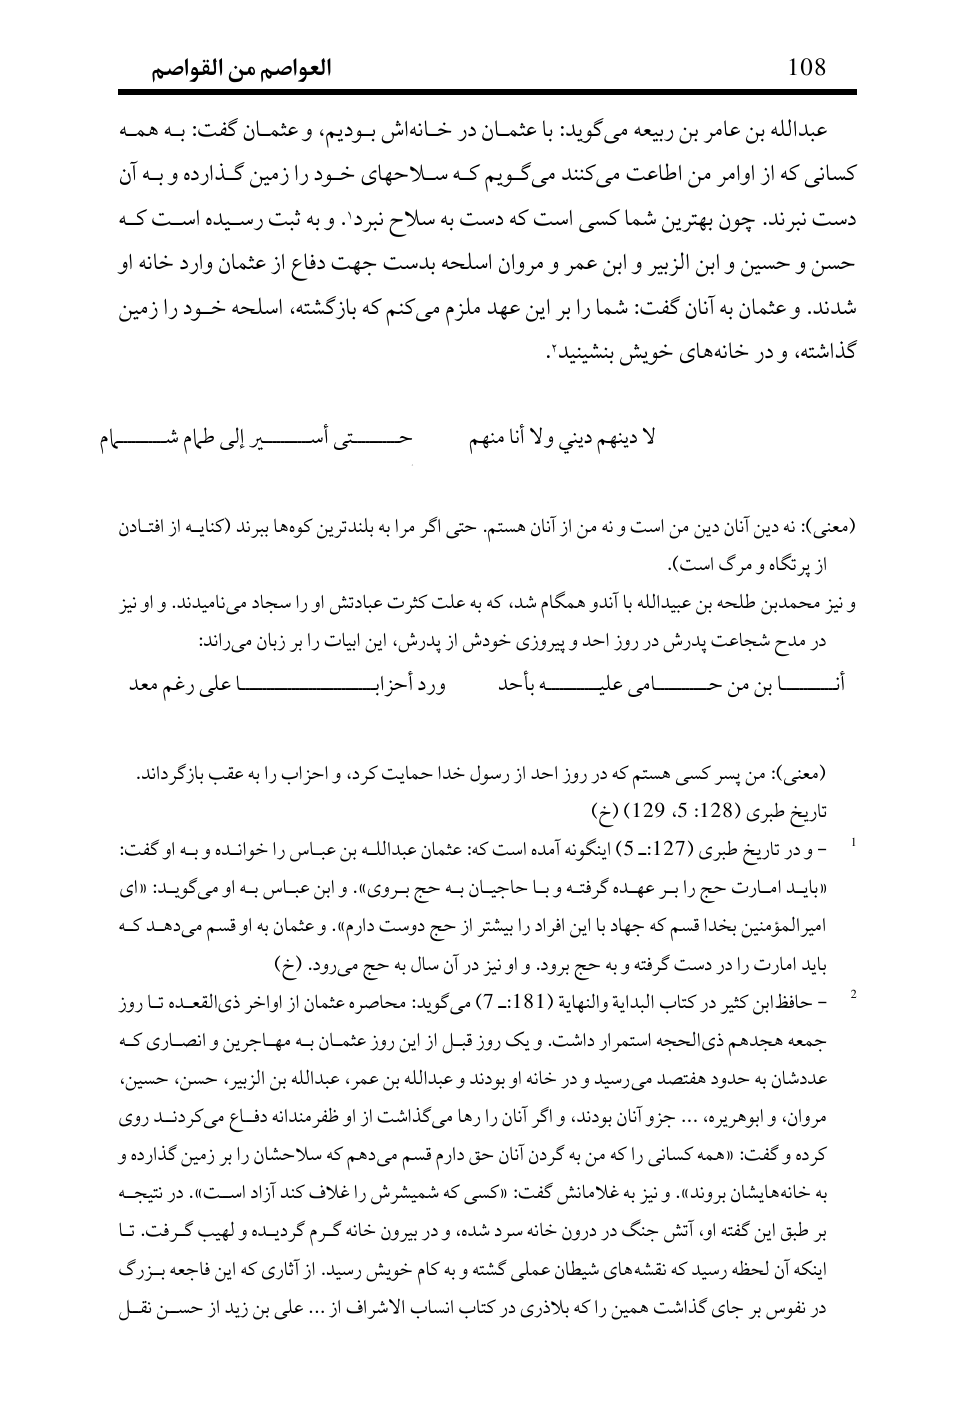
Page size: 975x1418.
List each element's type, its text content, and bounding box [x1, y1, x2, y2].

text عبدالله بن عامر بن ربیعه می‌گوید: با عثمان در خانه‌اش بودیم، و عثمان گفت: به همه کسانی که از اوامر من اطاعت می‌کنند می‌گویم که سلاحهای خود را زمین گذارده و به آن دست نبرند. چون بهترین شما کسی است که دست به سلاح نبرد. و به ثبت رسیده است که حسن و حسین و ابن الزبیر و ابن عمر و مروان اسلحه بدست جهت دفاع از عثمان وارد خانه او شدند. و عثمان به آنان گفت: شما را بر این عهد ملزم می‌کنم که بازگشته، اسلحه خود را زمین گذاشته، و در خانه‌های خویش بنشینید. [118, 110, 857, 377]
